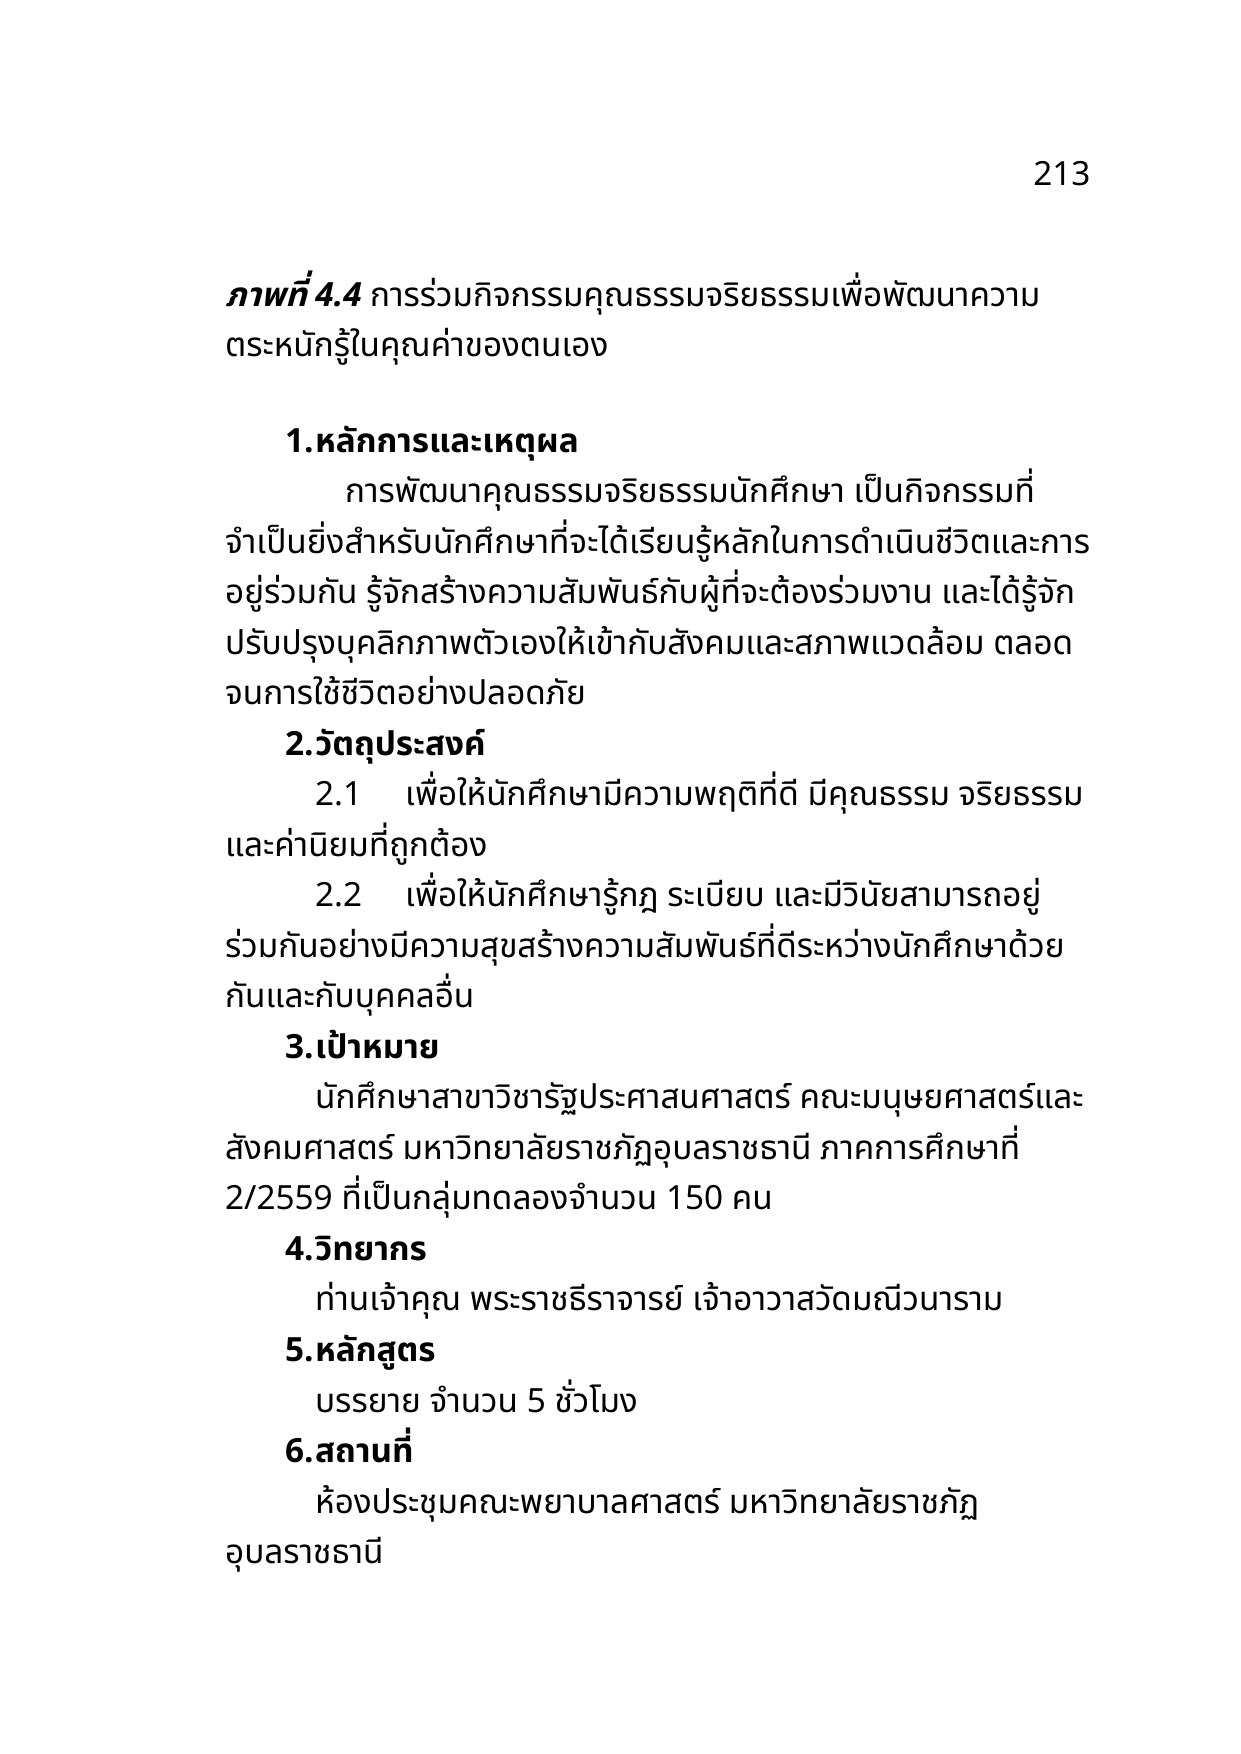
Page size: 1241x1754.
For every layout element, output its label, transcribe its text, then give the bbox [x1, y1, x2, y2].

text บรรยาย จำนวน 5 ชั่วโมง [225, 1376, 1090, 1427]
text 2. วัตถุประสงค์ [225, 719, 1090, 770]
text 4. วิทยากร [225, 1225, 1090, 1275]
text ท่านเจ้าคุณ พระราชธีราจารย์ เจ้าอาวาสวัดมณีวนาราม [225, 1275, 1090, 1326]
text 2.2 เพื่อให้นักศึกษารู้กฎ ระเบียบ และมีวินัยสามารถอยู่ร่วมกันอย่างมีความสุขสร้างความสัมพันธ์ที่ดีระหว่างนักศึกษาด้วยกันและกับบุคคลอื่น [225, 871, 1090, 1023]
text 5. หลักสูตร [225, 1326, 1090, 1376]
text ห้องประชุมคณะพยาบาลศาสตร์ มหาวิทยาลัยราชภัฏอุบลราชธานี [225, 1478, 1090, 1578]
text 2.1 เพื่อให้นักศึกษามีความพฤติที่ดี มีคุณธรรม จริยธรรม และค่านิยมที่ถูกต้อง [225, 770, 1090, 871]
text การพัฒนาคุณธรรมจริยธรรมนักศึกษา เป็นกิจกรรมที่จำเป็นยิ่งสำหรับนักศึกษาที่จะได้เรียนรู้หลักในการดำเนินชีวิตและการอยู่ร่วมกัน รู้จักสร้างความสัมพันธ์กับผู้ที่จะต้องร่วมงาน และได้รู้จักปรับปรุงบุคลิกภาพตัวเองให้เข้ากับสังคมและสภาพแวดล้อม ตลอดจนการใช้ชีวิตอย่างปลอดภัย [225, 467, 1090, 719]
text 3. เป้าหมาย [225, 1023, 1090, 1073]
text 1. หลักการและเหตุผล [225, 417, 1090, 467]
text 6. สถานที่ [225, 1427, 1090, 1478]
text นักศึกษาสาขาวิชารัฐประศาสนศาสตร์ คณะมนุษยศาสตร์และสังคมศาสตร์ มหาวิทยาลัยราชภัฏอุบลราชธานี ภาคการศึกษาที่ 2/2559 ที่เป็นกลุ่มทดลองจำนวน 150 คน [225, 1073, 1090, 1225]
text ภาพที่ 4.4 การร่วมกิจกรรมคุณธรรมจริยธรรมเพื่อพัฒนาความตระหนักรู้ในคุณค่าของตนเอง [225, 270, 1090, 371]
